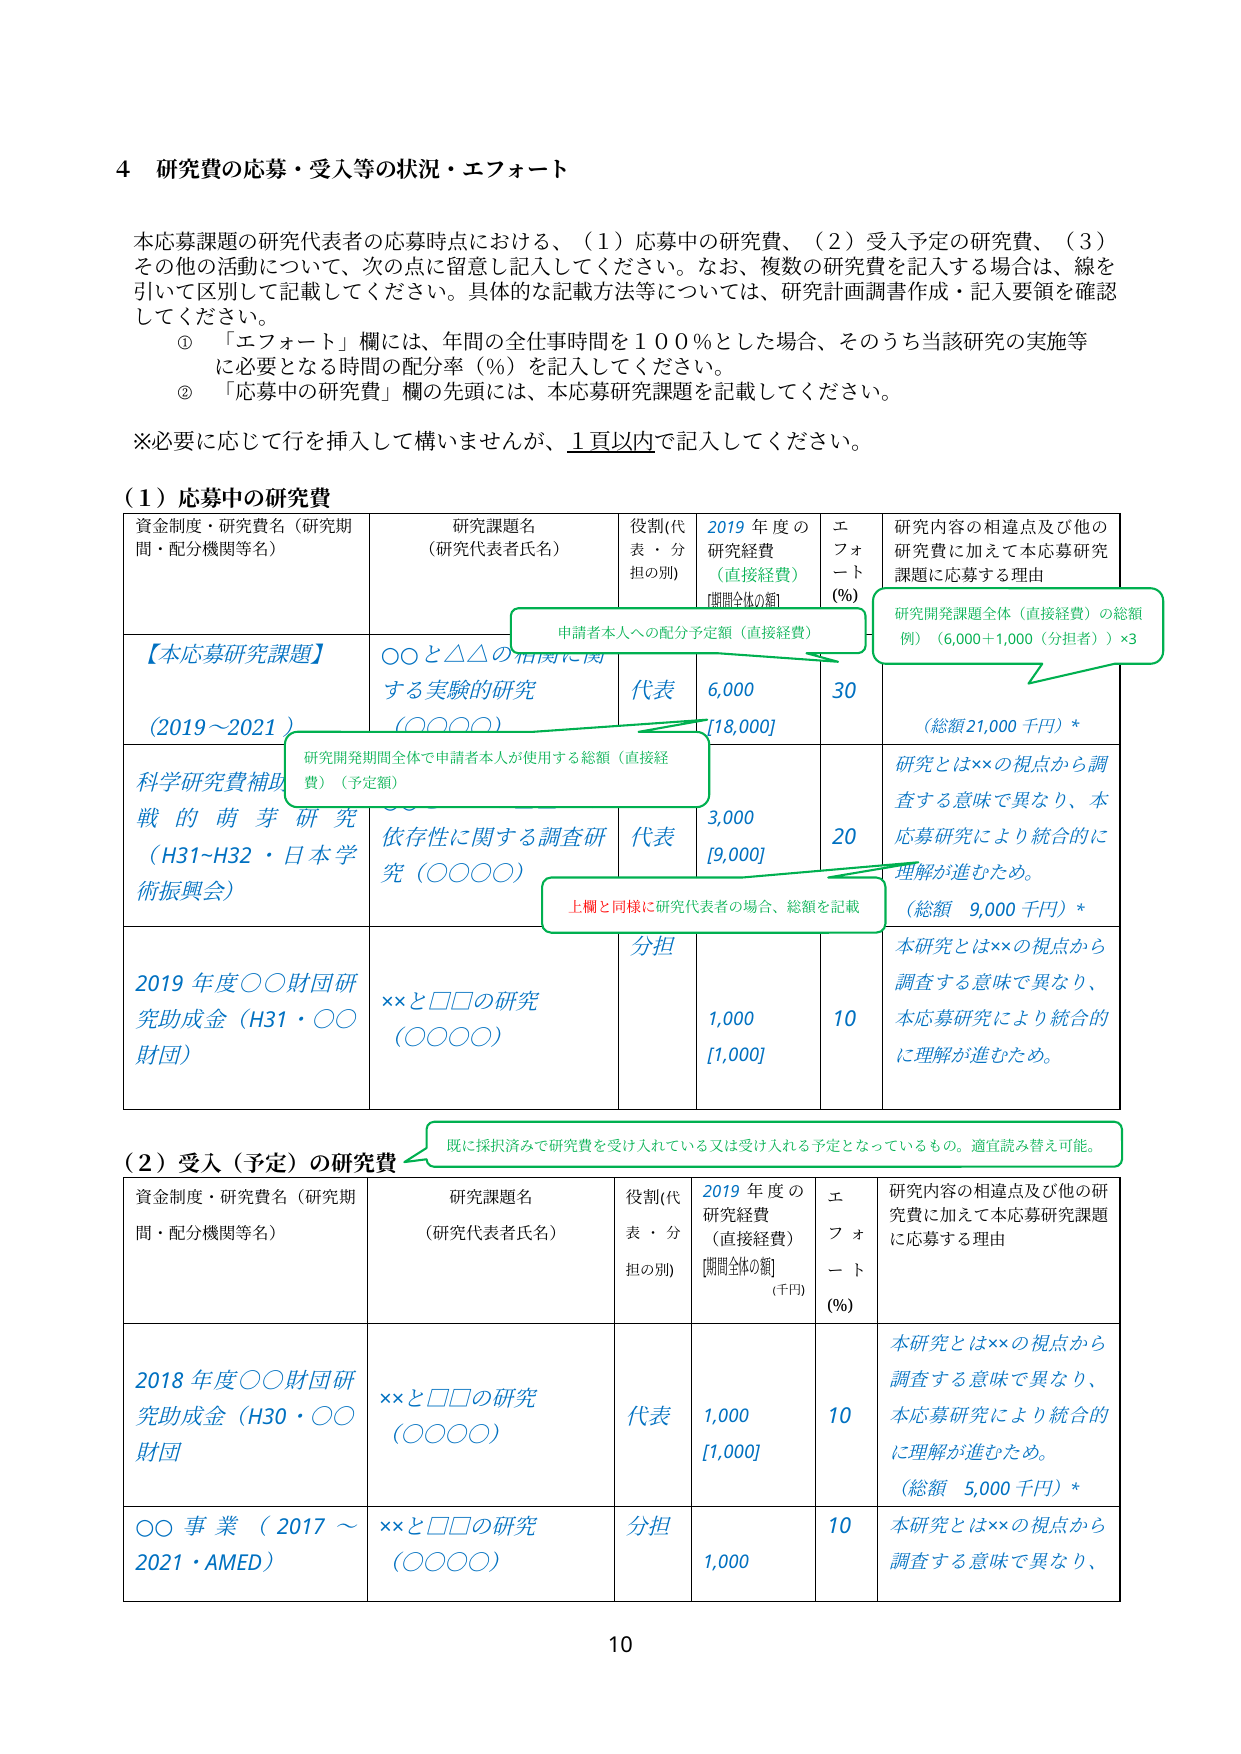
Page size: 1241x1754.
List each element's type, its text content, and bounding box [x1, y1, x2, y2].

table_header 役割(代表・分担の別) [615, 1178, 691, 1323]
table_header 研究課題名 （研究代表者氏名） [368, 1178, 614, 1323]
table_header 2019年度の研究経費 （直接経費） [期間全体の額] (千円) [692, 1178, 815, 1323]
table_header 研究内容の相違点及び他の研究費に加えて本応募研究課題に応募する理由 [878, 1178, 1119, 1323]
table_cell 分担 [619, 934, 696, 1108]
table_cell 本研究とは××の視点から調査する意味で異なり、本応募研究により統合的に理解が進むため。 [883, 927, 1119, 1108]
table_cell 1,000 [1,000] [692, 1324, 815, 1506]
table_header 資金制度・研究費名（研究期間・配分機関等名） [124, 514, 369, 634]
table_cell ○○と△△の相関に関する実験的研究 （○○○○） [370, 635, 618, 730]
table_cell （総額21,000千円）* [883, 665, 1119, 744]
table_cell 代表 [615, 1324, 691, 1506]
text ４ 研究費の応募・受入等の状況・エフォート [112, 152, 1128, 183]
table_cell 【本応募研究課題】 （2019～2021 ） [124, 635, 369, 744]
table_header 資金制度・研究費名（研究期間・配分機関等名） [124, 1178, 367, 1323]
table_header 研究課題名 （研究代表者氏名） [370, 514, 618, 634]
table_cell ○○と△△の□□への依存性に関する調査研究（○○○○） [370, 809, 618, 926]
table_cell 分担 [615, 1507, 691, 1601]
table_cell 10 [816, 1324, 877, 1506]
table_cell 2019年度○○財団研究助成金（H31・○○財団） [124, 927, 369, 1108]
table_cell 代表 [619, 809, 696, 876]
table_cell 10 [816, 1507, 877, 1601]
table_cell ××と□□の研究 （○○○○） [370, 927, 618, 1108]
table_cell 1,000 [5,000] [692, 1507, 815, 1601]
table_cell ××と□□の研究 （○○○○） [368, 1324, 614, 1506]
table_cell 2018年度○○財団研究助成金（H30・○○財団 [124, 1324, 367, 1506]
table_cell 20 [821, 745, 882, 869]
table_header エフォート(%) [816, 1178, 877, 1323]
table_cell 30 [821, 635, 882, 744]
table_header 役割(代表・分担の別) [619, 514, 696, 607]
table_cell 研究とは××の視点から調査する意味で異なり、本応募研究により統合的に理解が進むため。 （総額 9,000千円）* [883, 745, 1119, 926]
table_header 研究内容の相違点及び他の研究費に加えて本応募研究課題に応募する理由 [883, 514, 1119, 587]
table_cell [124, 1507, 367, 1601]
table_header 2019年度の研究経費 （直接経費） [期間全体の額] (千円) [697, 514, 820, 607]
table_cell 代表 [619, 655, 696, 724]
table_cell 1,000 [1,000] [697, 934, 820, 1108]
table_cell 6,000 [18,000] [697, 655, 820, 744]
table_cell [878, 1507, 1119, 1601]
table_header エフォート(%) [821, 514, 882, 634]
table_cell 10 [821, 933, 882, 1108]
table_cell ××と□□の研究 （○○○○） [368, 1507, 614, 1601]
table_cell 3,000 [9,000] [697, 745, 820, 876]
table_cell 本研究とは××の視点から調査する意味で異なり、本応募研究により統合的に理解が進むため。 （総額 5,000千円）* [878, 1324, 1119, 1506]
table_cell 科学研究費補助金・挑戦的萌芽研究（H31~H32・日本学術振興会） [124, 745, 369, 926]
text （２）受入（予定）の研究費 [112, 1146, 1128, 1177]
text （１）応募中の研究費 [112, 481, 1084, 513]
